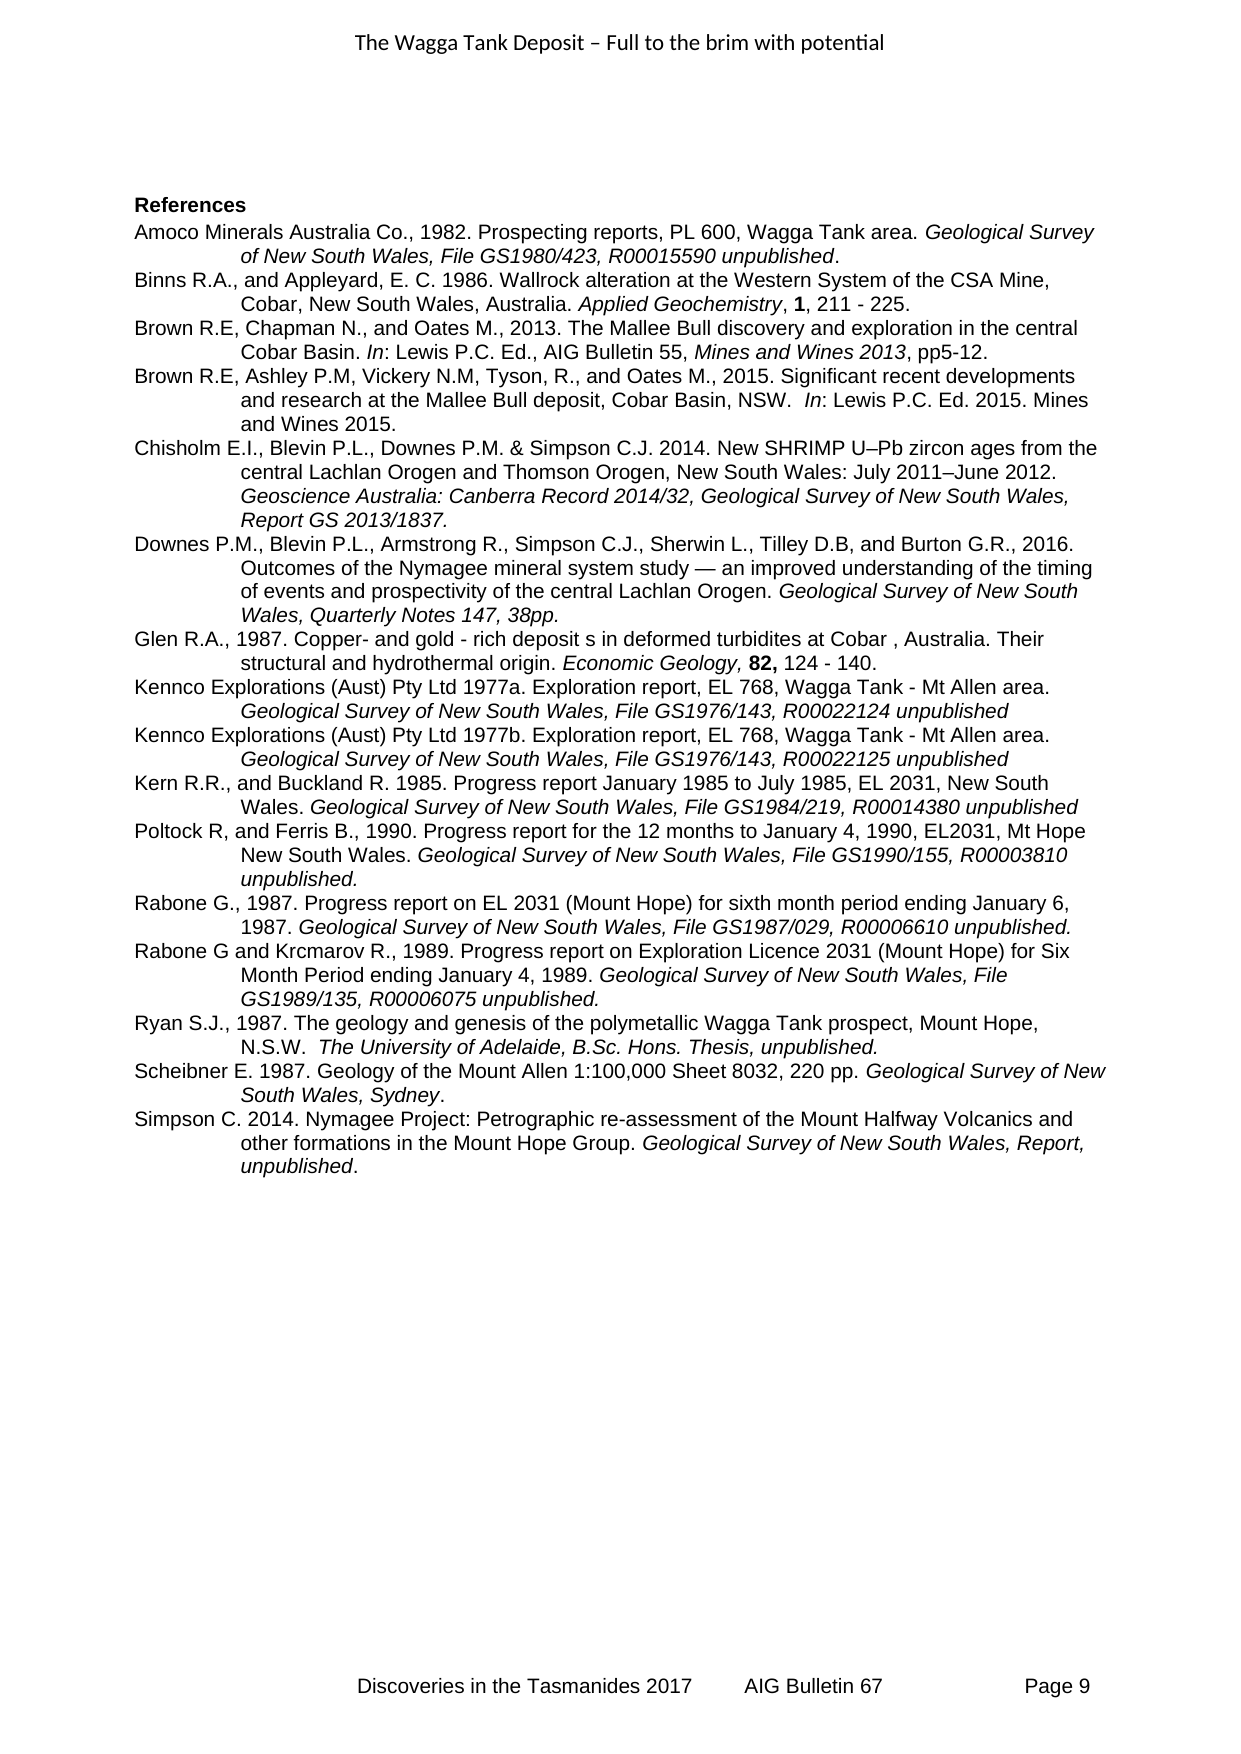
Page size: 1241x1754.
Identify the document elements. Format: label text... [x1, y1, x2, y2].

text Binns R.A., and Appleyard, E. C. 1986. Wallrock alteration at the Western System of the CSA Mine, Cobar, New South Wales, Australia. Applied Geochemistry, 1, 211 - 225. [134, 268, 1106, 316]
text Brown R.E, Chapman N., and Oates M., 2013. The Mallee Bull discovery and exploration in the central Cobar Basin. In: Lewis P.C. Ed., AIG Bulletin 55, Mines and Wines 2013, pp5-12. [134, 316, 1106, 364]
text Brown R.E, Ashley P.M, Vickery N.M, Tyson, R., and Oates M., 2015. Significant recent developments and research at the Mallee Bull deposit, Cobar Basin, NSW. In: Lewis P.C. Ed. 2015. Mines and Wines 2015. [134, 364, 1106, 436]
text Glen R.A., 1987. Copper- and gold - rich deposit s in deformed turbidites at Cobar , Australia. Their structural and hydrothermal origin. Economic Geology, 82, 124 - 140. [134, 627, 1106, 675]
text Kennco Explorations (Aust) Pty Ltd 1977b. Exploration report, EL 768, Wagga Tank - Mt Allen area. Geological Survey of New South Wales, File GS1976/143, R00022125 unpublished [134, 723, 1106, 771]
text Kern R.R., and Buckland R. 1985. Progress report January 1985 to July 1985, EL 2031, New South Wales. Geological Survey of New South Wales, File GS1984/219, R00014380 unpublished [134, 771, 1106, 819]
text Ryan S.J., 1987. The geology and genesis of the polymetallic Wagga Tank prospect, Mount Hope, N.S.W. The University of Adelaide, B.Sc. Hons. Thesis, unpublished. [134, 1011, 1106, 1058]
text Chisholm E.I., Blevin P.L., Downes P.M. & Simpson C.J. 2014. New SHRIMP U–Pb zircon ages from the central Lachlan Orogen and Thomson Orogen, New South Wales: July 2011–June 2012. Geoscience Australia: Canberra Record 2014/32, Geological Survey of New South Wales, Report GS 2013/1837. [134, 436, 1106, 531]
text Amoco Minerals Australia Co., 1982. Prospecting reports, PL 600, Wagga Tank area. Geological Survey of New South Wales, File GS1980/423, R00015590 unpublished. [134, 220, 1106, 268]
text Downes P.M., Blevin P.L., Armstrong R., Simpson C.J., Sherwin L., Tilley D.B, and Burton G.R., 2016. Outcomes of the Nymagee mineral system study — an improved understanding of the timing of events and prospectivity of the central Lachlan Orogen. Geological Survey of New South Wales, Quarterly Notes 147, 38pp. [134, 531, 1106, 627]
text Rabone G and Krcmarov R., 1989. Progress report on Exploration Licence 2031 (Mount Hope) for Six Month Period ending January 4, 1989. Geological Survey of New South Wales, File GS1989/135, R00006075 unpublished. [134, 939, 1106, 1011]
text Poltock R, and Ferris B., 1990. Progress report for the 12 months to January 4, 1990, EL2031, Mt Hope New South Wales. Geological Survey of New South Wales, File GS1990/155, R00003810 unpublished. [134, 819, 1106, 891]
text Rabone G., 1987. Progress report on EL 2031 (Mount Hope) for sixth month period ending January 6, 1987. Geological Survey of New South Wales, File GS1987/029, R00006610 unpublished. [134, 891, 1106, 939]
text Scheibner E. 1987. Geology of the Mount Allen 1:100,000 Sheet 8032, 220 pp. Geological Survey of New South Wales, Sydney. [134, 1058, 1106, 1106]
text Simpson C. 2014. Nymagee Project: Petrographic re-assessment of the Mount Halfway Volcanics and other formations in the Mount Hope Group. Geological Survey of New South Wales, Report, unpublished. [134, 1106, 1106, 1178]
subtitle References [134, 192, 1106, 216]
text Kennco Explorations (Aust) Pty Ltd 1977a. Exploration report, EL 768, Wagga Tank - Mt Allen area. Geological Survey of New South Wales, File GS1976/143, R00022124 unpublished [134, 675, 1106, 723]
